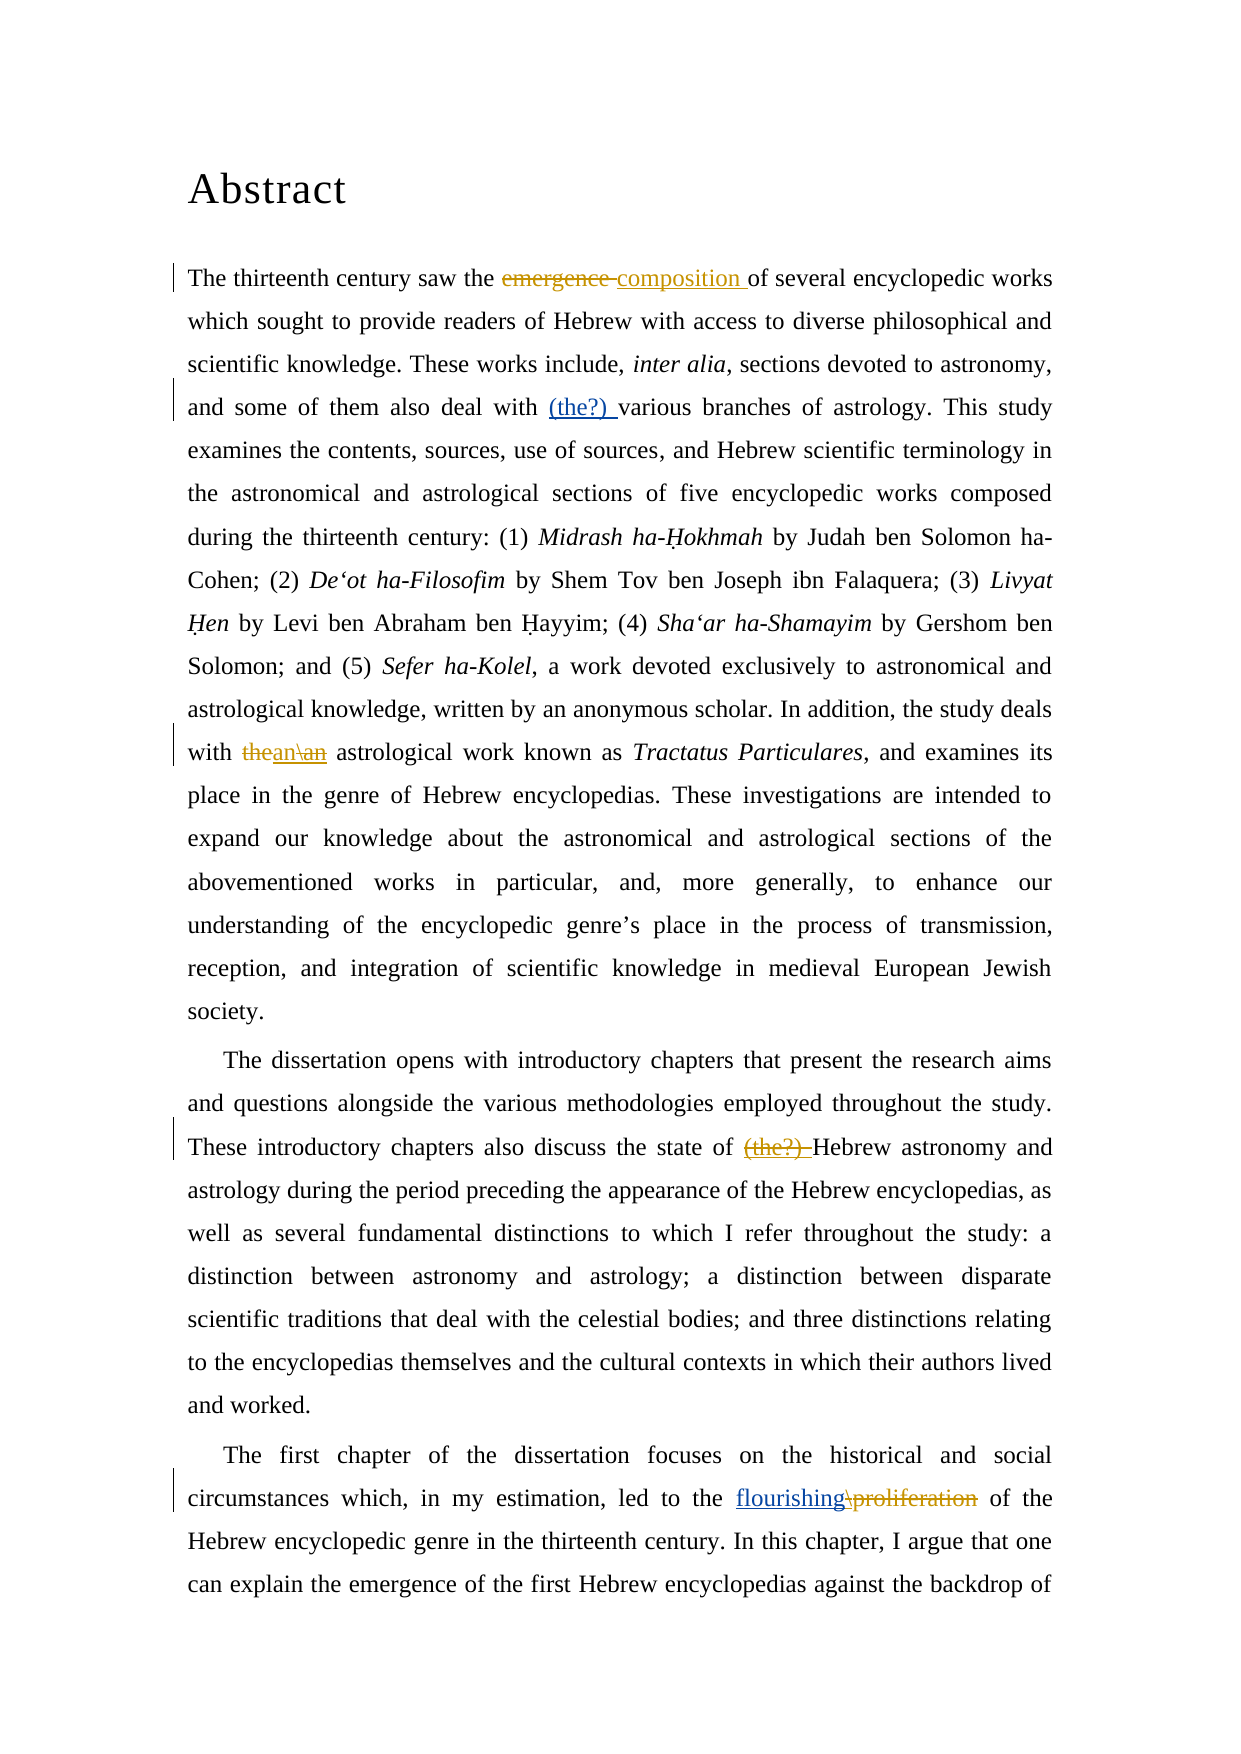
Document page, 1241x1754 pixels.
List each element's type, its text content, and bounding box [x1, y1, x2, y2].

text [187, 1440, 1053, 1598]
text The thirteenth century saw the of several encyclopedic works which sought to provide readers of Hebrew with access to diverse philosophical and scientific knowledge. These works include, inter alia, sections devoted to astronomy, and some of them also deal with various branches of astrology. This study examines the contents, sources, use of sources, and Hebrew scientific terminology in the astronomical and astrological sections of five encyclopedic works composed during the thirteenth century: (1) Midrash ha-Ḥokhmah by Judah ben Solomon ha-Cohen; (2) De‘ot ha-Filosofim by Shem Tov ben Joseph ibn Falaquera; (3) Livyat Ḥen by Levi ben Abraham ben Ḥayyim; (4) Sha‘ar ha-Shamayim by Gershom ben Solomon; and (5) Sefer ha-Kolel, a work devoted exclusively to astronomical and astrological knowledge, written by an anonymous scholar. In addition, the study deals with astrological work known as Tractatus Particulares, and examines its place in the genre of Hebrew encyclopedias. These investigations are intended to expand our knowledge about the astronomical and astrological sections of the abovementioned works in particular, and, more generally, to enhance our understanding of the encyclopedic genre’s place in the process of transmission, reception, and integration of scientific knowledge in medieval European Jewish society. [187, 263, 1053, 1025]
text The dissertation opens with introductory chapters that present the research aims and questions alongside the various methodologies employed throughout the study. These introductory chapters also discuss the state of Hebrew astronomy and astrology during the period preceding the appearance of the Hebrew encyclopedias, as well as several fundamental distinctions to which I refer throughout the study: a distinction between astronomy and astrology; a distinction between disparate scientific traditions that deal with the celestial bodies; and three distinctions relating to the encyclopedias themselves and the cultural contexts in which their authors lived and worked. [187, 1045, 1053, 1419]
subtitle Abstract [187, 162, 1053, 213]
